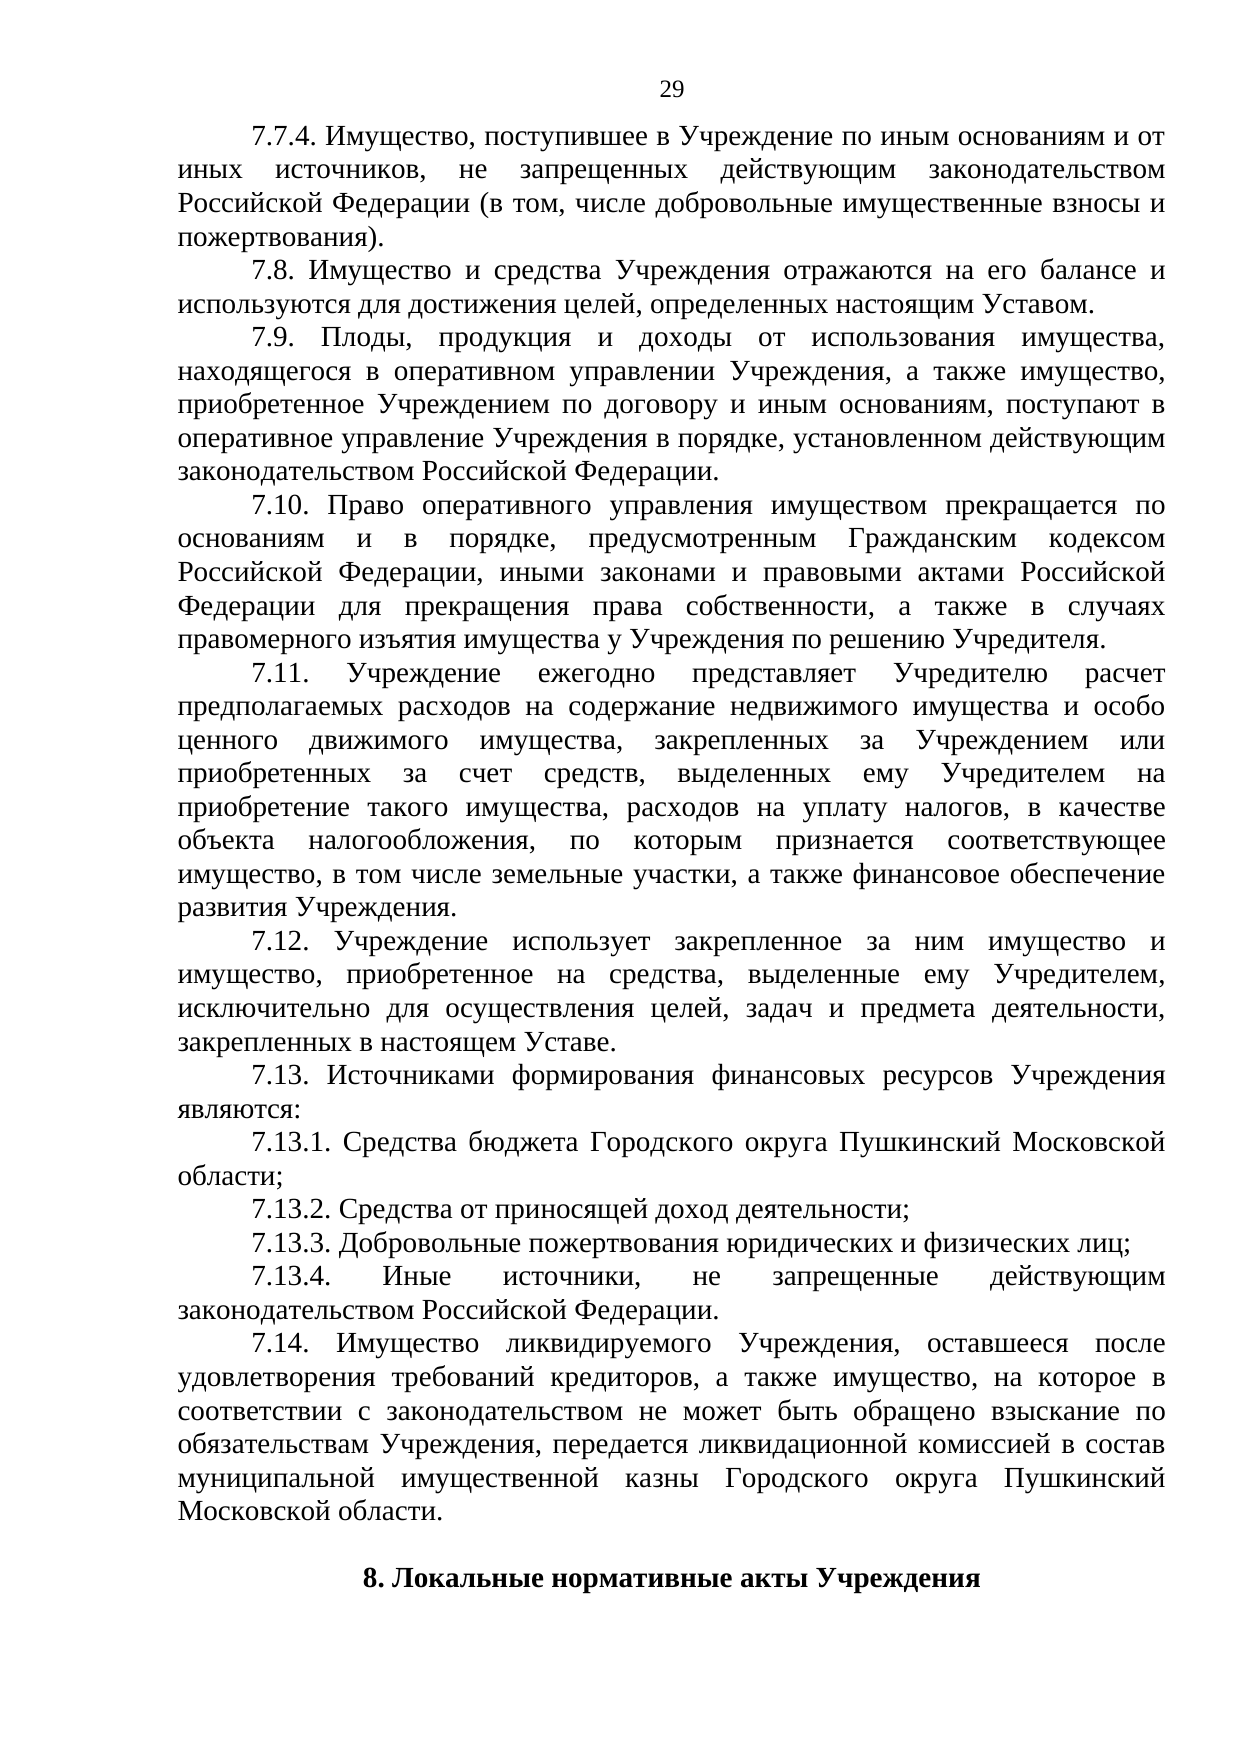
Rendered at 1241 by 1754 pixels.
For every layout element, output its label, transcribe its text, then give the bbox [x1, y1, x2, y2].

text 7.11. Учреждение ежегодно представляет Учредителю расчет предполагаемых расходов на содержание недвижимого имущества и особо ценного движимого имущества, закрепленных за Учреждением или приобретенных за счет средств, выделенных ему Учредителем на приобретение такого имущества, расходов на уплату налогов, в качестве объекта налогообложения, по которым признается соответствующее имущество, в том числе земельные участки, а также финансовое обеспечение развития Учреждения. [177, 655, 1166, 923]
text 7.13. Источниками формирования финансовых ресурсов Учреждения являются: [177, 1057, 1166, 1124]
text 7.10. Право оперативного управления имуществом прекращается по основаниям и в порядке, предусмотренным Гражданским кодексом Российской Федерации, иными законами и правовыми актами Российской Федерации для прекращения права собственности, а также в случаях правомерного изъятия имущества у Учреждения по решению Учредителя. [177, 487, 1166, 655]
list 8. Локальные нормативные акты Учреждения [177, 1560, 1166, 1594]
text 7.9. Плоды, продукция и доходы от использования имущества, находящегося в оперативном управлении Учреждения, а также имущество, приобретенное Учреждением по договору и иным основаниям, поступают в оперативное управление Учреждения в порядке, установленном действующим законодательством Российской Федерации. [177, 319, 1166, 487]
text 7.13.3. Добровольные пожертвования юридических и физических лиц; [177, 1225, 1166, 1258]
text 7.14. Имущество ликвидируемого Учреждения, оставшееся после удовлетворения требований кредиторов, а также имущество, на которое в соответствии с законодательством не может быть обращено взыскание по обязательствам Учреждения, передается ликвидационной комиссией в состав муниципальной имущественной казны Городского округа Пушкинский Московской области. [177, 1326, 1166, 1527]
text 7.13.1. Средства бюджета Городского округа Пушкинский Московской области; [177, 1124, 1166, 1191]
text 7.12. Учреждение использует закрепленное за ним имущество и имущество, приобретенное на средства, выделенные ему Учредителем, исключительно для осуществления целей, задач и предмета деятельности, закрепленных в настоящем Уставе. [177, 923, 1166, 1057]
text 7.8. Имущество и средства Учреждения отражаются на его балансе и используются для достижения целей, определенных настоящим Уставом. [177, 252, 1166, 319]
text 7.13.4. Иные источники, не запрещенные действующим законодательством Российской Федерации. [177, 1258, 1166, 1326]
text 7.7.4. Имущество, поступившее в Учреждение по иным основаниям и от иных источников, не запрещенных действующим законодательством Российской Федерации (в том, числе добровольные имущественные взносы и пожертвования). [177, 118, 1166, 252]
text 7.13.2. Средства от приносящей доход деятельности; [177, 1191, 1166, 1225]
